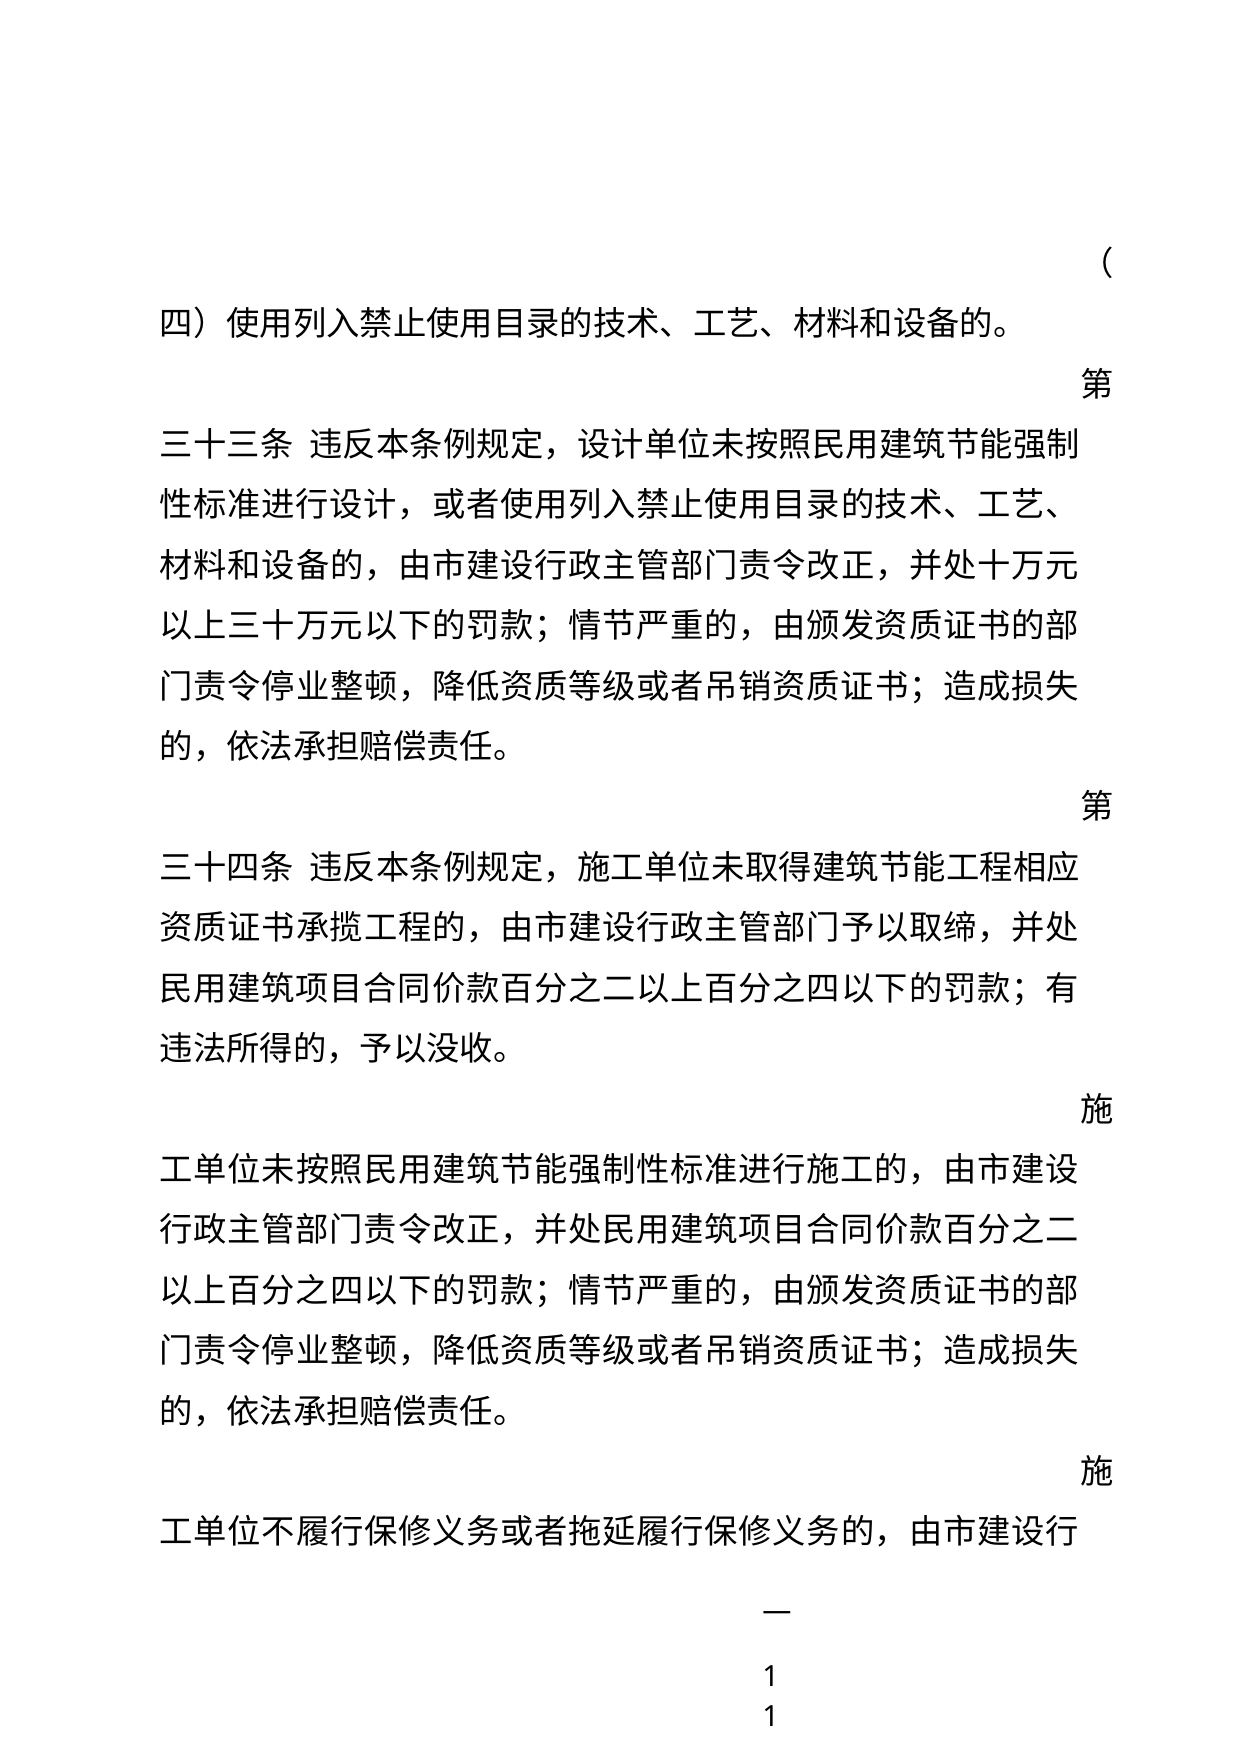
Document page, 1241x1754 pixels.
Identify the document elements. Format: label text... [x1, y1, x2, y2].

text 第三十四条 违反本条例规定，施工单位未取得建筑节能工程相应资质证书承揽工程的，由市建设行政主管部门予以取缔，并处民用建筑项目合同价款百分之二以上百分之四以下的罚款；有违法所得的，予以没收。 [159, 768, 1081, 1070]
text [159, 1433, 1081, 1553]
text 第三十三条 违反本条例规定，设计单位未按照民用建筑节能强制性标准进行设计，或者使用列入禁止使用目录的技术、工艺、材料和设备的，由市建设行政主管部门责令改正，并处十万元以上三十万元以下的罚款；情节严重的，由颁发资质证书的部门责令停业整顿，降低资质等级或者吊销资质证书；造成损失的，依法承担赔偿责任。 [159, 345, 1081, 768]
text （四）使用列入禁止使用目录的技术、工艺、材料和设备的。 [159, 224, 1081, 345]
text 施工单位未按照民用建筑节能强制性标准进行施工的，由市建设行政主管部门责令改正，并处民用建筑项目合同价款百分之二以上百分之四以下的罚款；情节严重的，由颁发资质证书的部门责令停业整顿，降低资质等级或者吊销资质证书；造成损失的，依法承担赔偿责任。 [159, 1070, 1081, 1433]
